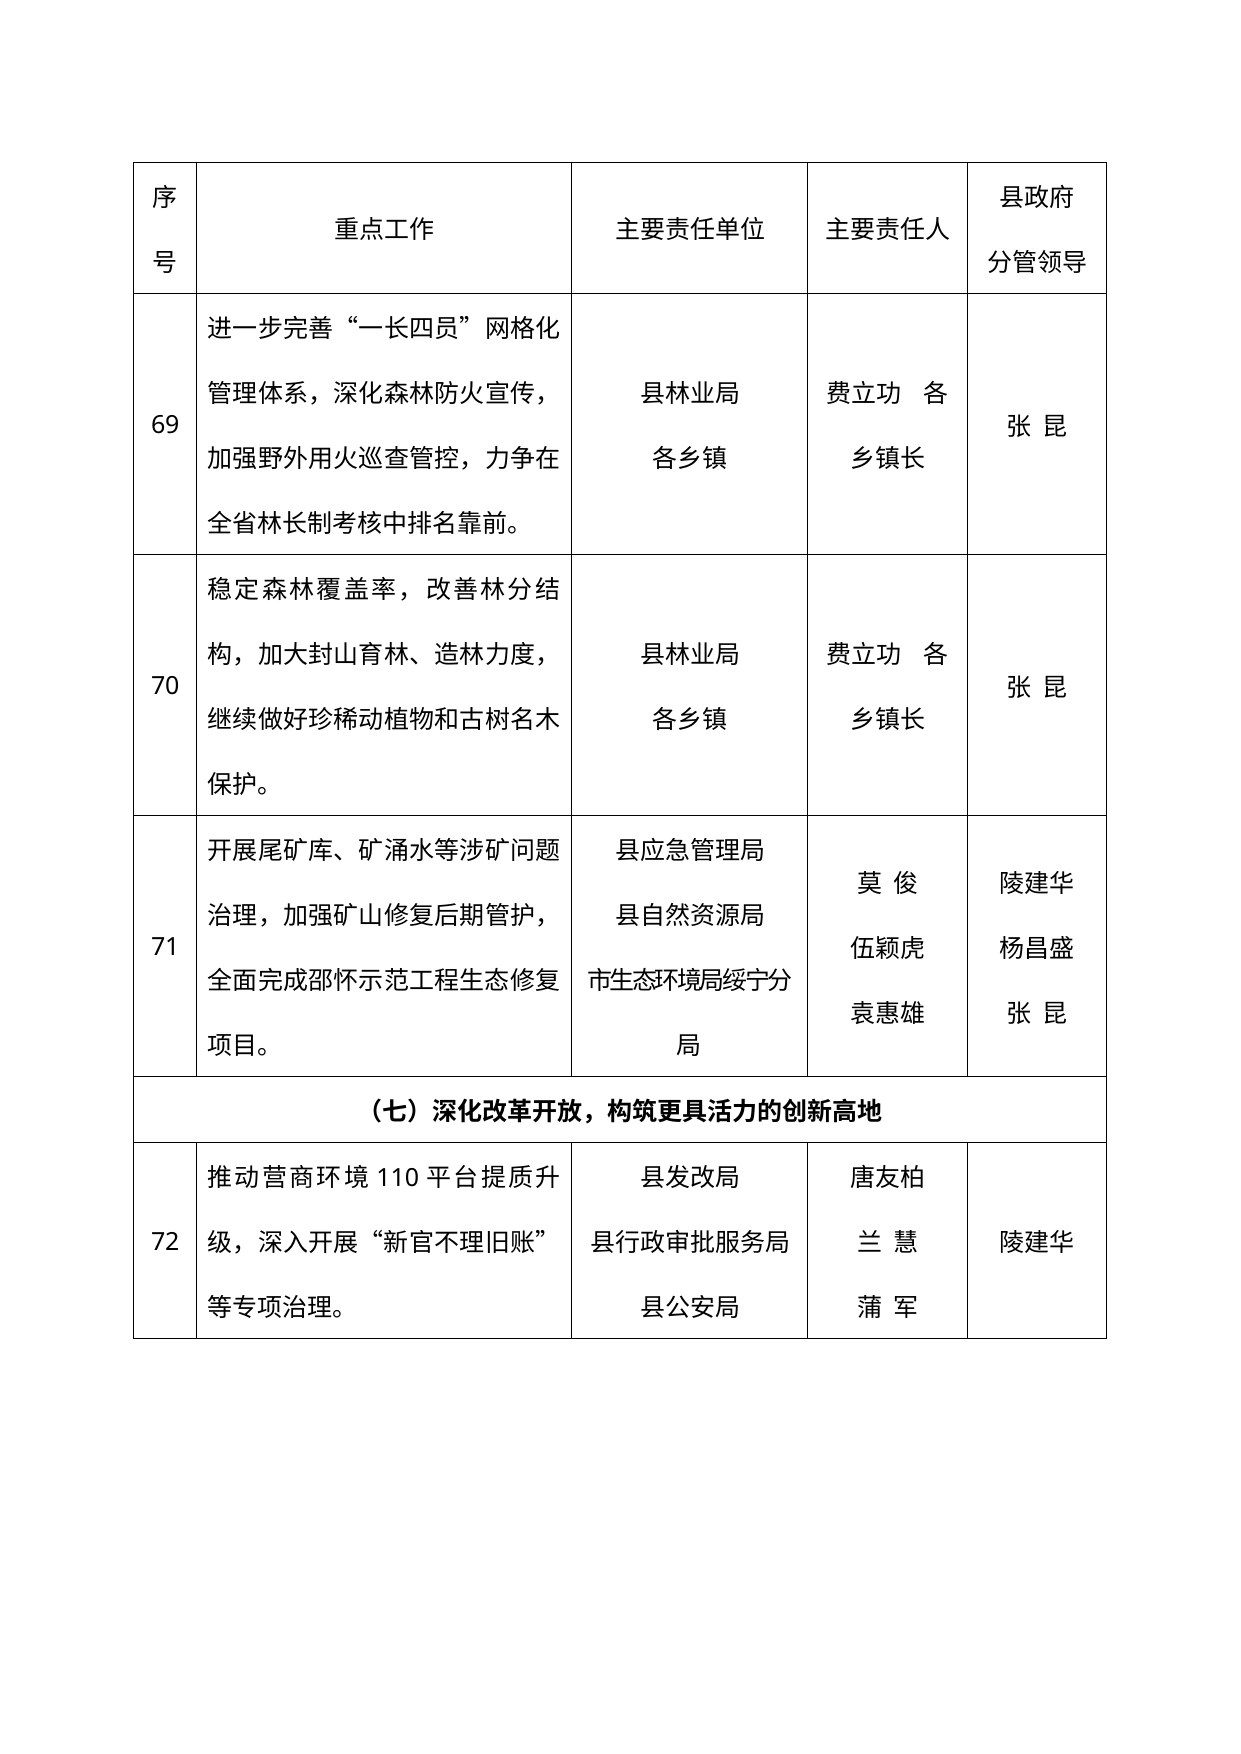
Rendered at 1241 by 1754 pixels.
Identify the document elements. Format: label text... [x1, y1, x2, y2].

table_cell 陵建华 杨昌盛 张 昆 [968, 816, 1106, 1076]
table_cell 费立功 各乡镇长 [808, 294, 967, 554]
table_cell 县应急管理局 县自然资源局 市生态环境局绥宁分局 [572, 816, 807, 1076]
table_cell 县林业局 各乡镇 [572, 555, 807, 815]
table_cell 进一步完善“一长四员”网格化管理体系，深化森林防火宣传，加强野外用火巡查管控，力争在全省林长制考核中排名靠前。 [197, 294, 571, 554]
table_header 县政府 分管领导 [968, 163, 1106, 293]
table_cell 开展尾矿库、矿涌水等涉矿问题治理，加强矿山修复后期管护，全面完成邵怀示范工程生态修复项目。 [197, 816, 571, 1076]
table_cell 县林业局 各乡镇 [572, 294, 807, 554]
table_cell 张 昆 [968, 294, 1106, 554]
table_cell 稳定森林覆盖率，改善林分结构，加大封山育林、造林力度，继续做好珍稀动植物和古树名木保护。 [197, 555, 571, 815]
table_cell 72 [134, 1143, 196, 1338]
table_cell （七）深化改革开放，构筑更具活力的创新高地 [134, 1077, 1106, 1142]
table_header 主要责任人 [808, 163, 967, 293]
table_header 重点工作 [197, 163, 571, 293]
table_cell 陵建华 [968, 1143, 1106, 1338]
table_cell 推动营商环境110平台提质升级，深入开展“新官不理旧账”等专项治理。 [197, 1143, 571, 1338]
table_cell 张 昆 [968, 555, 1106, 815]
table_cell 71 [134, 816, 196, 1076]
table_header 序号 [134, 163, 196, 293]
table_cell 唐友柏 兰 慧 蒲 军 [808, 1143, 967, 1338]
table_header 主要责任单位 [572, 163, 807, 293]
table_cell 费立功 各乡镇长 [808, 555, 967, 815]
table_cell 县发改局 县行政审批服务局 县公安局 [572, 1143, 807, 1338]
table_cell 70 [134, 555, 196, 815]
table_cell 69 [134, 294, 196, 554]
table_cell 莫 俊 伍颖虎 袁惠雄 [808, 816, 967, 1076]
